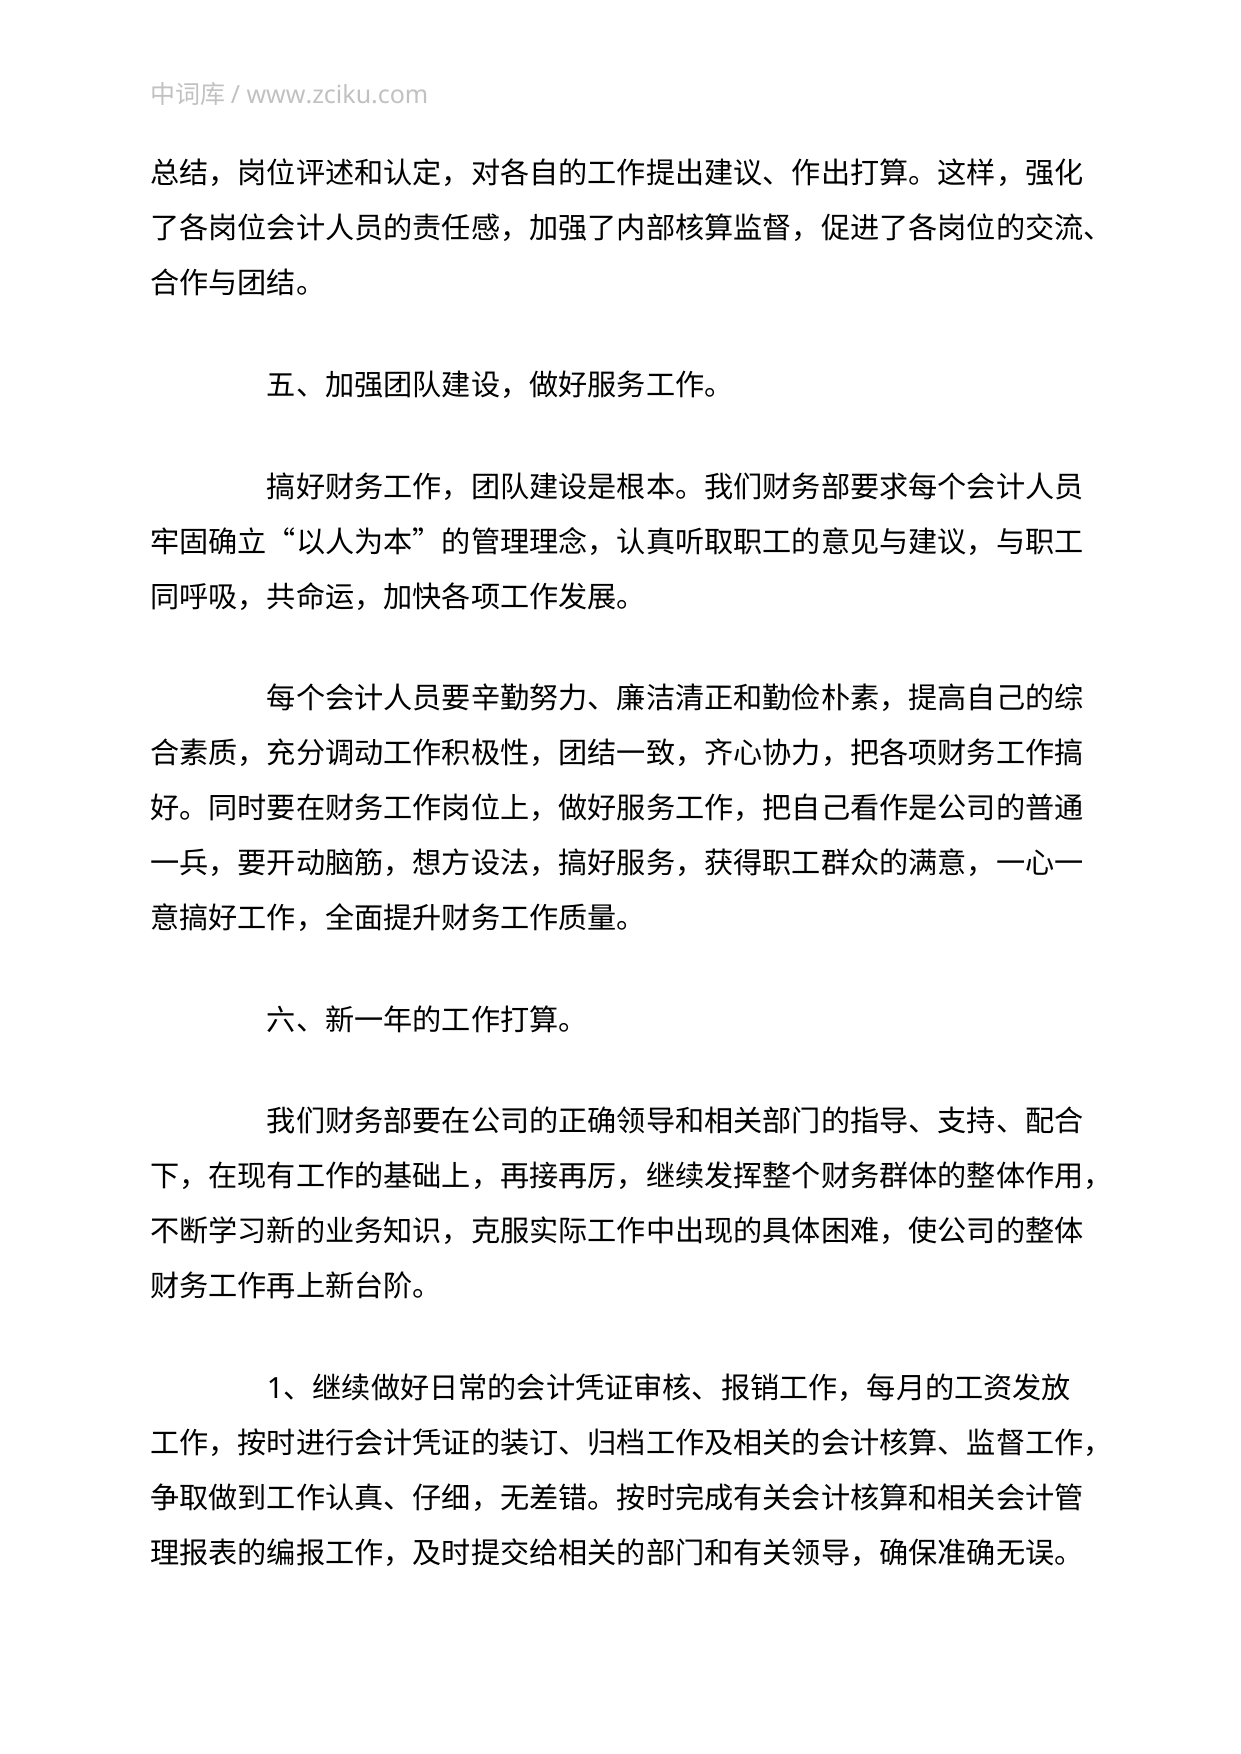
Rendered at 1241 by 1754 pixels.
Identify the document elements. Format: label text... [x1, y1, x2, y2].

text 搞好财务工作，团队建设是根本。我们财务部要求每个会计人员牢固确立“以人为本”的管理理念，认真听取职工的意见与建议，与职工同呼吸，共命运，加快各项工作发展。 [150, 463, 1090, 615]
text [150, 150, 1090, 302]
text 五、加强团队建设，做好服务工作。 [150, 362, 1090, 404]
text 我们财务部要在公司的正确领导和相关部门的指导、支持、配合下，在现有工作的基础上，再接再厉，继续发挥整个财务群体的整体作用，不断学习新的业务知识，克服实际工作中出现的具体困难，使公司的整体财务工作再上新台阶。 [150, 1098, 1090, 1305]
text 六、新一年的工作打算。 [150, 996, 1090, 1038]
text 每个会计人员要辛勤努力、廉洁清正和勤俭朴素，提高自己的综合素质，充分调动工作积极性，团结一致，齐心协力，把各项财务工作搞好。同时要在财务工作岗位上，做好服务工作，把自己看作是公司的普通一兵，要开动脑筋，想方设法，搞好服务，获得职工群众的满意，一心一意搞好工作，全面提升财务工作质量。 [150, 675, 1090, 937]
text 1、继续做好日常的会计凭证审核、报销工作，每月的工资发放工作，按时进行会计凭证的装订、归档工作及相关的会计核算、监督工作，争取做到工作认真、仔细，无差错。按时完成有关会计核算和相关会计管理报表的编报工作，及时提交给相关的部门和有关领导，确保准确无误。 [150, 1364, 1090, 1572]
